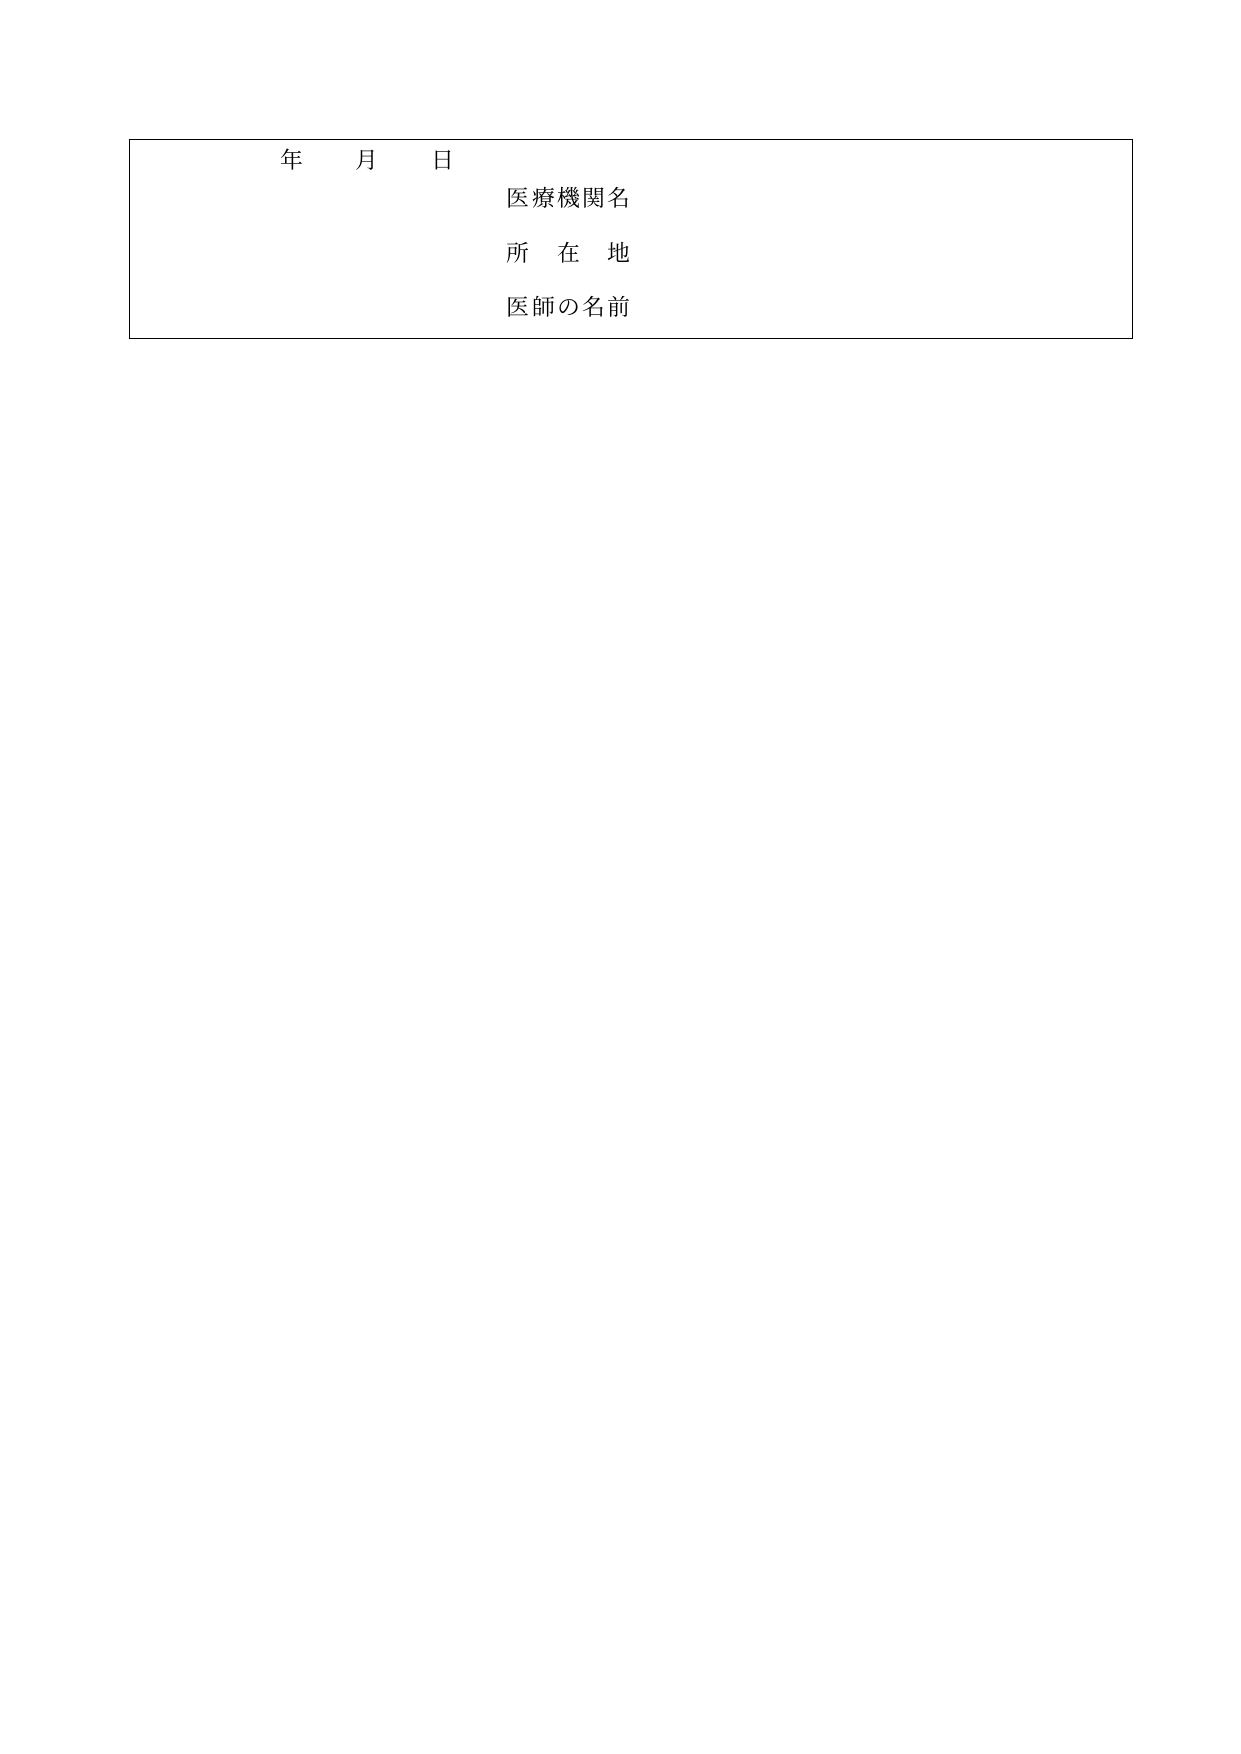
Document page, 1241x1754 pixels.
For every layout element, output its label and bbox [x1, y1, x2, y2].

table_cell [130, 140, 1132, 338]
